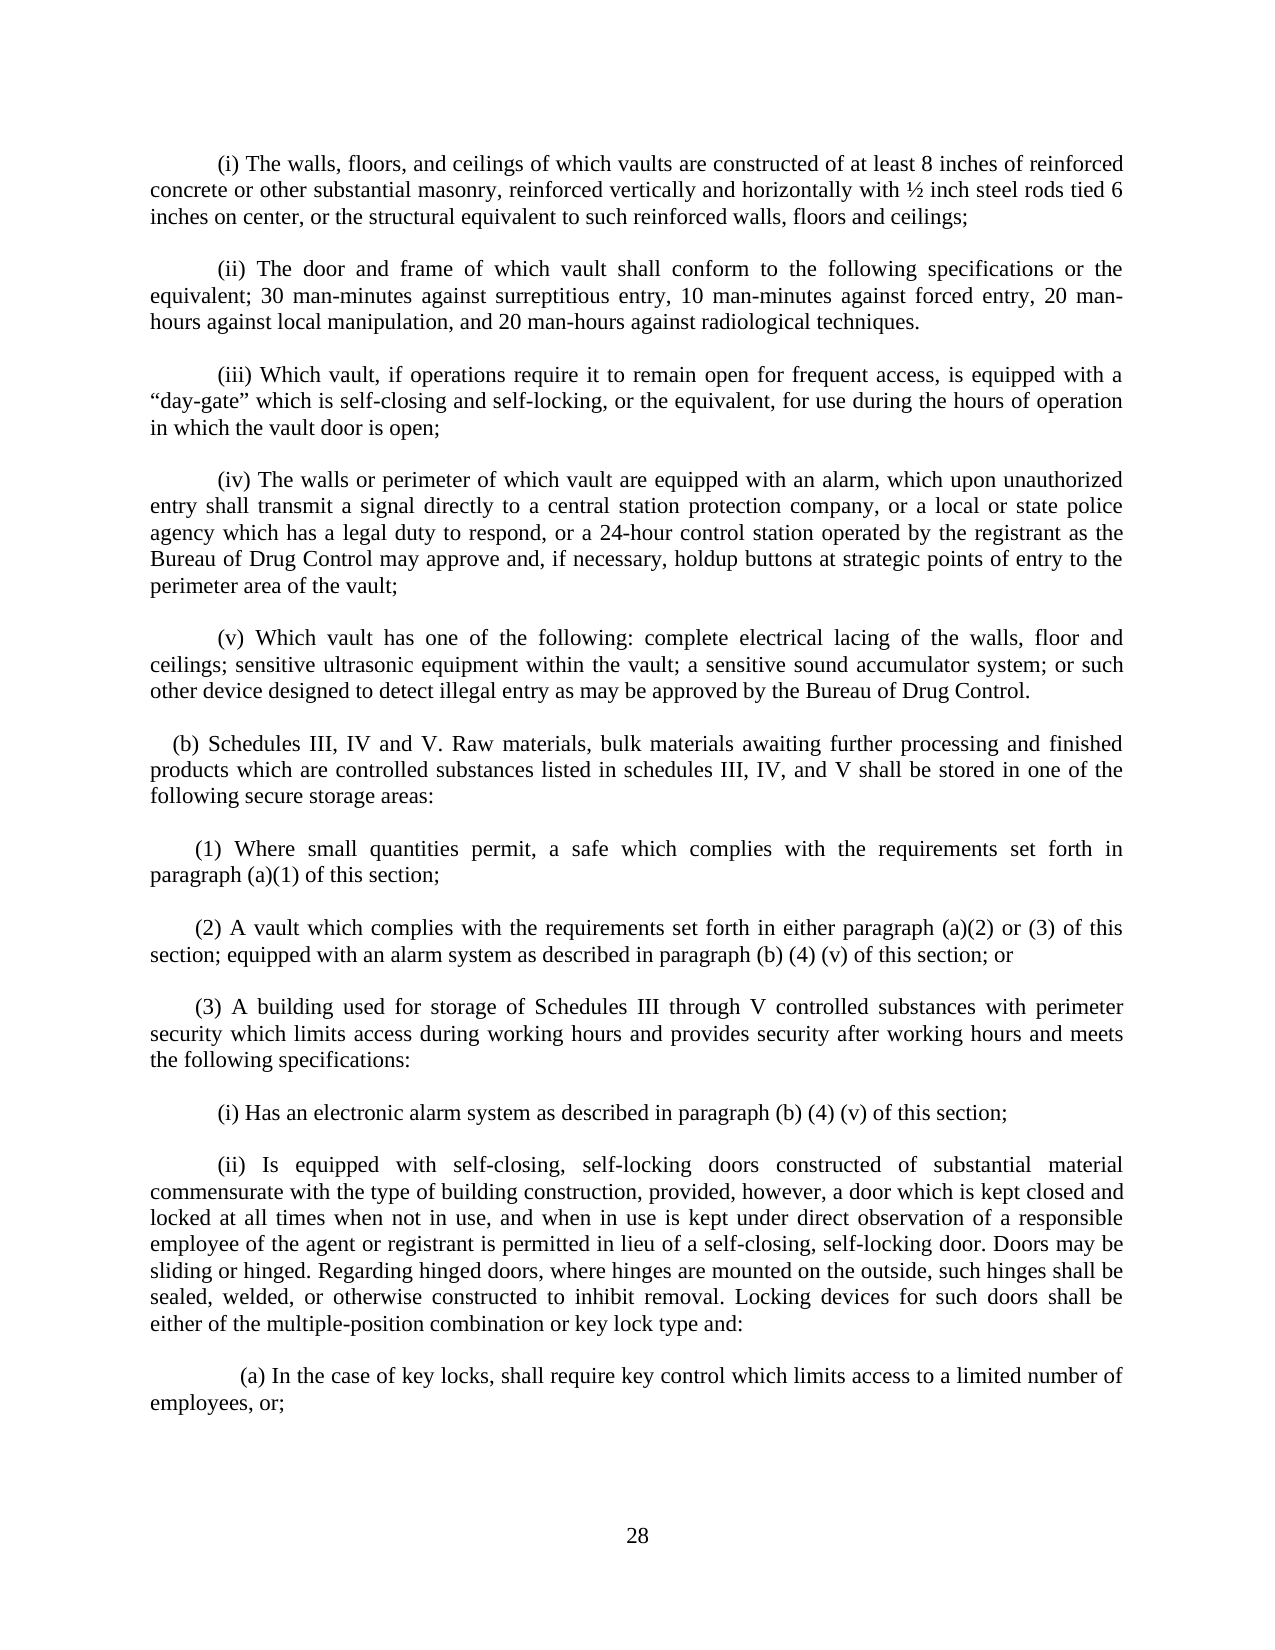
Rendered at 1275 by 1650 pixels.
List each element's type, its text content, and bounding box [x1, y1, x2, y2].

text (ii) Is equipped with self-closing, self-locking doors constructed of substantial material commensurate with the type of building construction, provided, however, a door which is kept closed and locked at all times when not in use, and when in use is kept under direct observation of a responsible employee of the agent or registrant is permitted in lieu of a self-closing, self-locking door. Doors may be sliding or hinged. Regarding hinged doors, where hinges are mounted on the outside, such hinges shall be sealed, welded, or otherwise constructed to inhibit removal. Locking devices for such doors shall be either of the multiple-position combination or key lock type and: [150, 1151, 1125, 1336]
text (iii) Which vault, if operations require it to remain open for frequent access, is equipped with a “day-gate” which is self-closing and self-locking, or the equivalent, for use during the hours of operation in which the vault door is open; [150, 361, 1125, 440]
text (a) In the case of key locks, shall require key control which limits access to a limited number of employees, or; [150, 1362, 1125, 1415]
text (i) Has an electronic alarm system as described in paragraph (b) (4) (v) of this section; [150, 1099, 1125, 1125]
text (i) The walls, floors, and ceilings of which vaults are constructed of at least 8 inches of reinforced concrete or other substantial masonry, reinforced vertically and horizontally with ½ inch steel rods tied 6 inches on center, or the structural equivalent to such reinforced walls, floors and ceilings; [150, 150, 1125, 229]
text (b) Schedules III, IV and V. Raw materials, bulk materials awaiting further processing and finished products which are controlled substances listed in schedules III, IV, and V shall be stored in one of the following secure storage areas: [150, 730, 1125, 809]
text (iv) The walls or perimeter of which vault are equipped with an alarm, which upon unauthorized entry shall transmit a signal directly to a central station protection company, or a local or state police agency which has a legal duty to respond, or a 24-hour control station operated by the registrant as the Bureau of Drug Control may approve and, if necessary, holdup buttons at strategic points of entry to the perimeter area of the vault; [150, 466, 1125, 598]
text (2) A vault which complies with the requirements set forth in either paragraph (a)(2) or (3) of this section; equipped with an alarm system as described in paragraph (b) (4) (v) of this section; or [150, 914, 1125, 967]
text (ii) The door and frame of which vault shall conform to the following specifications or the equivalent; 30 man-minutes against surreptitious entry, 10 man-minutes against forced entry, 20 man-hours against local manipulation, and 20 man-hours against radiological techniques. [150, 255, 1125, 334]
text (v) Which vault has one of the following: complete electrical lacing of the walls, floor and ceilings; sensitive ultrasonic equipment within the vault; a sensitive sound accumulator system; or such other device designed to detect illegal entry as may be approved by the Bureau of Drug Control. [150, 624, 1125, 703]
text (1) Where small quantities permit, a safe which complies with the requirements set forth in paragraph (a)(1) of this section; [150, 835, 1125, 888]
text (3) A building used for storage of Schedules III through V controlled substances with perimeter security which limits access during working hours and provides security after working hours and meets the following specifications: [150, 993, 1125, 1072]
